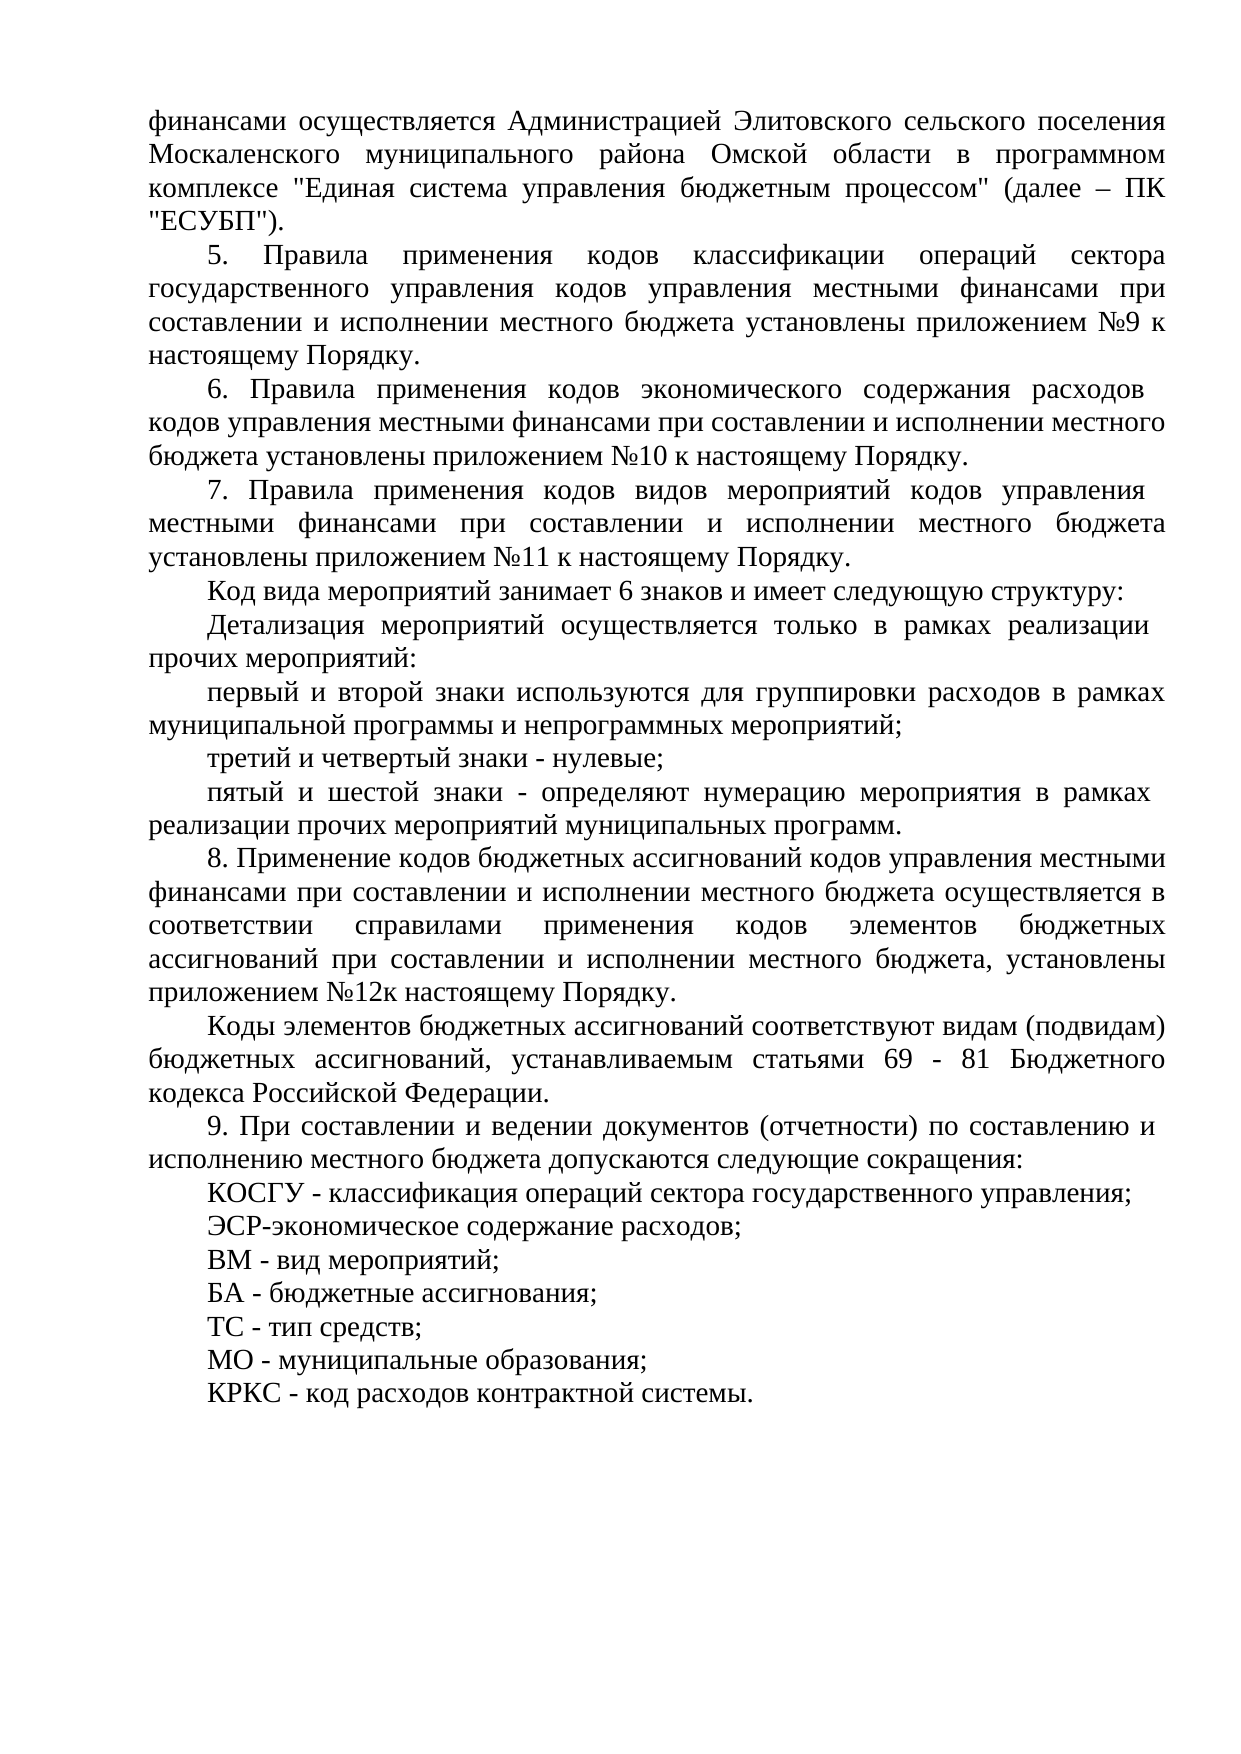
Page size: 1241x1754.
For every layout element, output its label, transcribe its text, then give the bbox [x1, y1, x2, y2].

text КОСГУ - классификация операций сектора государственного управления; [148, 1176, 1166, 1209]
text Детализация мероприятий осуществляется только в рамках реализации прочих мероприятий: [148, 607, 1166, 674]
text 5. Правила применения кодов классификации операций сектора государственного управления кодов управления местными финансами при составлении и исполнении местного бюджета установлены приложением №9 к настоящему Порядку. [148, 238, 1166, 371]
text ТС - тип средств; [148, 1309, 1166, 1343]
text КРКС - код расходов контрактной системы. [148, 1376, 1166, 1410]
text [148, 103, 1166, 237]
text ВМ - вид мероприятий; [148, 1242, 1166, 1276]
text 9. При составлении и ведении документов (отчетности) по составлению и исполнению местного бюджета допускаются следующие сокращения: [148, 1109, 1166, 1176]
text первый и второй знаки используются для группировки расходов в рамках муниципальной программы и непрограммных мероприятий; [148, 674, 1166, 741]
text БА - бюджетные ассигнования; [148, 1276, 1166, 1309]
text пятый и шестой знаки - определяют нумерацию мероприятия в рамках реализации прочих мероприятий муниципальных программ. [148, 774, 1166, 841]
text ЭСР-экономическое содержание расходов; [148, 1209, 1166, 1242]
text третий и четвертый знаки - нулевые; [148, 741, 1166, 774]
text МО - муниципальные образования; [148, 1343, 1166, 1376]
text Коды элементов бюджетных ассигнований соответствуют видам (подвидам) бюджетных ассигнований, устанавливаемым статьями 69 - 81 Бюджетного кодекса Российской Федерации. [148, 1008, 1166, 1109]
text 7. Правила применения кодов видов мероприятий кодов управления местными финансами при составлении и исполнении местного бюджета установлены приложением №11 к настоящему Порядку. [148, 472, 1166, 573]
text Код вида мероприятий занимает 6 знаков и имеет следующую структуру: [148, 573, 1166, 607]
text 8. Применение кодов бюджетных ассигнований кодов управления местными финансами при составлении и исполнении местного бюджета осуществляется в соответствии справилами применения кодов элементов бюджетных ассигнований при составлении и исполнении местного бюджета, установлены приложением №12к настоящему Порядку. [148, 841, 1166, 1008]
text 6. Правила применения кодов экономического содержания расходов кодов управления местными финансами при составлении и исполнении местного бюджета установлены приложением №10 к настоящему Порядку. [148, 372, 1166, 472]
